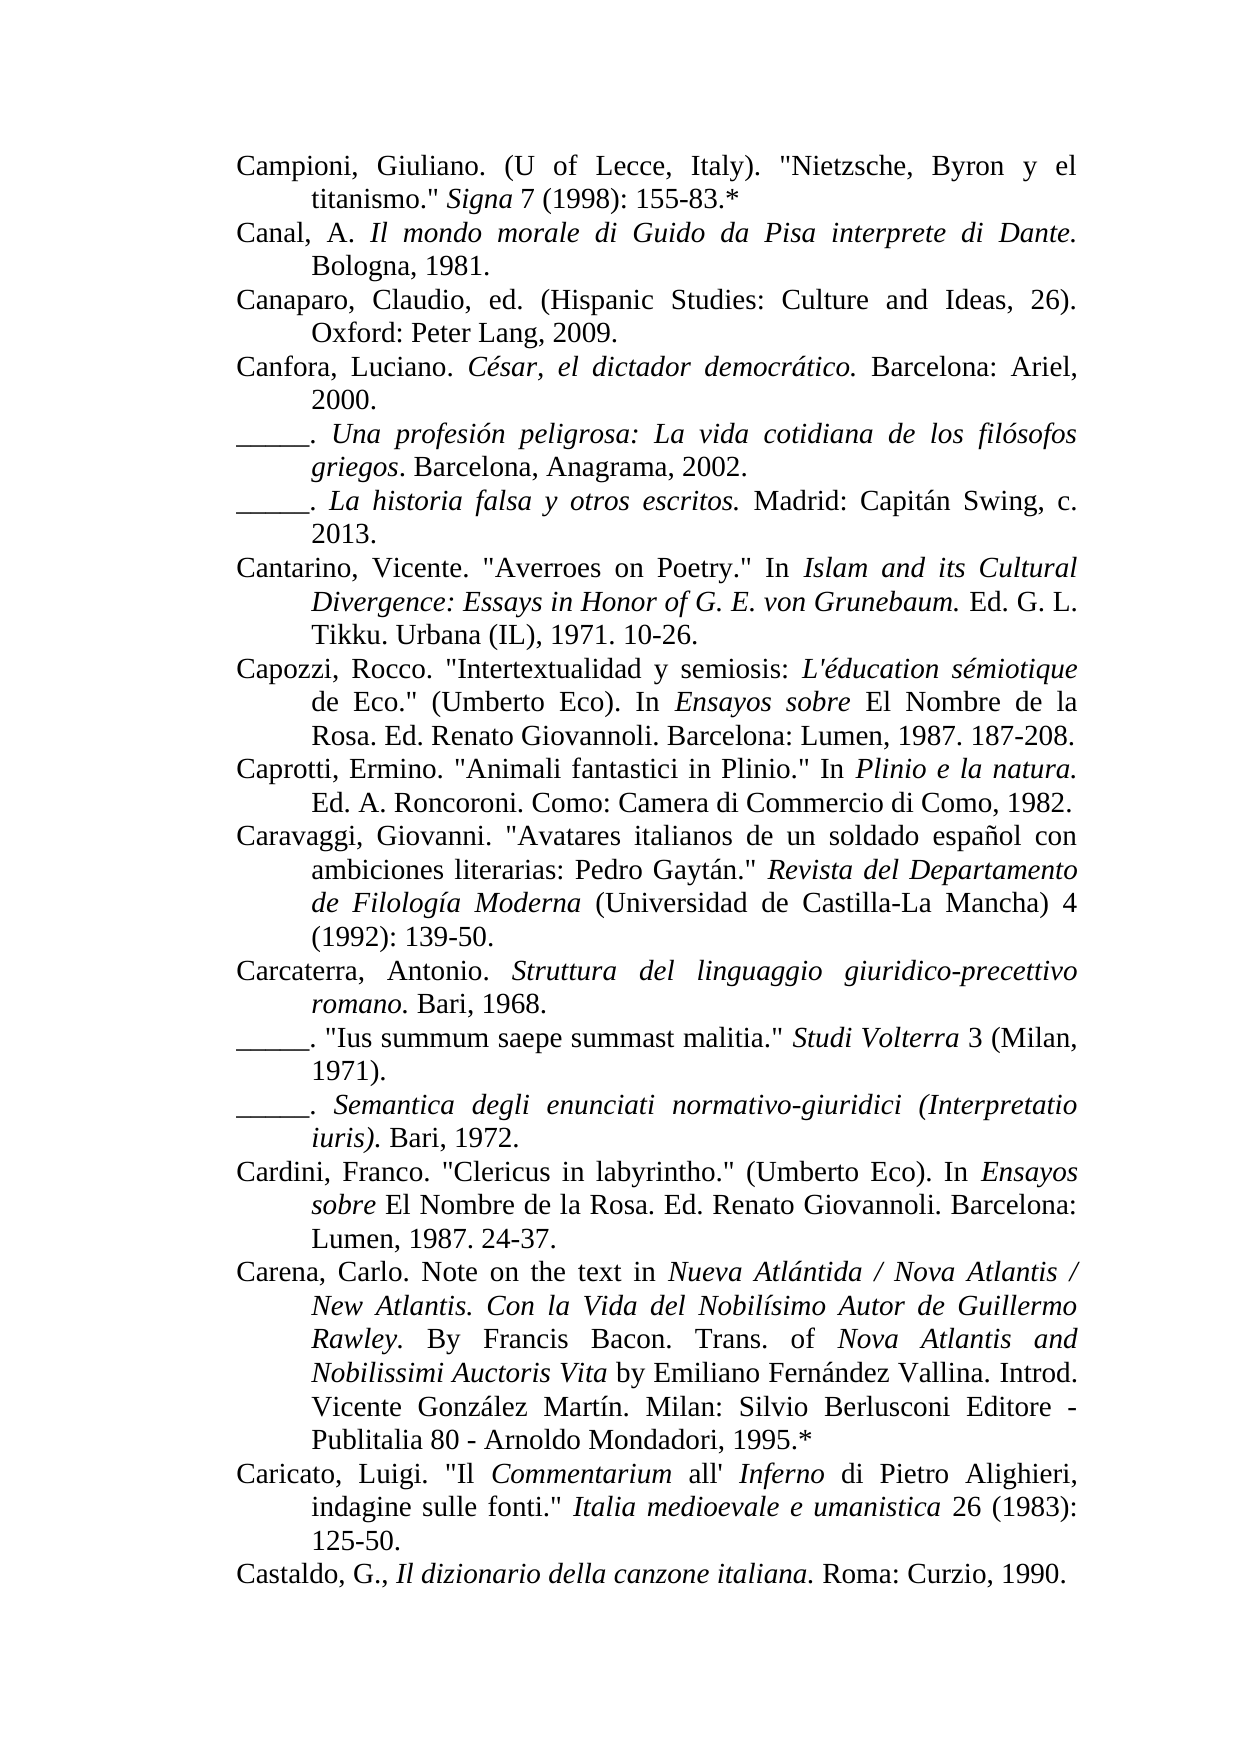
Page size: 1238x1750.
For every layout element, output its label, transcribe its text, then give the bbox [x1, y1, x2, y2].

text _____. Semantica degli enunciati normativo-giuridici (Interpretatio iuris). Bari, 1972. [236, 1087, 1078, 1154]
text Caprotti, Ermino. "Animali fantastici in Plinio." In Plinio e la natura. Ed. A. Roncoroni. Como: Camera di Commercio di Como, 1982. [236, 751, 1078, 818]
text _____. "Ius summum saepe summast malitia." Studi Volterra 3 (Milan, 1971). [236, 1020, 1078, 1087]
text Caricato, Luigi. "Il Commentarium all' Inferno di Pietro Alighieri, indagine sulle fonti." Italia medioevale e umanistica 26 (1983): 125-50. [236, 1456, 1078, 1556]
text Caravaggi, Giovanni. "Avatares italianos de un soldado español con ambiciones literarias: Pedro Gaytán." Revista del Departamento de Filología Moderna (Universidad de Castilla-La Mancha) 4 (1992): 139-50. [236, 818, 1078, 953]
text Carena, Carlo. Note on the text in Nueva Atlántida / Nova Atlantis / New Atlantis. Con la Vida del Nobilísimo Autor de Guillermo Rawley. By Francis Bacon. Trans. of Nova Atlantis and Nobilissimi Auctoris Vita by Emiliano Fernández Vallina. Introd. Vicente González Martín. Milan: Silvio Berlusconi Editore - Publitalia 80 - Arnoldo Mondadori, 1995.* [236, 1254, 1078, 1456]
text Canaparo, Claudio, ed. (Hispanic Studies: Culture and Ideas, 26). Oxford: Peter Lang, 2009. [236, 282, 1078, 349]
text Campioni, Giuliano. (U of Lecce, Italy). "Nietzsche, Byron y el titanismo." Signa 7 (1998): 155-83.* [236, 148, 1078, 215]
text Canfora, Luciano. César, el dictador democrático. Barcelona: Ariel, 2000. [236, 349, 1078, 416]
text Capozzi, Rocco. "Intertextualidad y semiosis: L'éducation sémiotique de Eco." (Umberto Eco). In Ensayos sobre El Nombre de la Rosa. Ed. Renato Giovannoli. Barcelona: Lumen, 1987. 187-208. [236, 651, 1078, 751]
text Cantarino, Vicente. "Averroes on Poetry." In Islam and its Cultural Divergence: Essays in Honor of G. E. von Grunebaum. Ed. G. L. Tikku. Urbana (IL), 1971. 10-26. [236, 550, 1078, 651]
text Canal, A. Il mondo morale di Guido da Pisa interprete di Dante. Bologna, 1981. [236, 215, 1078, 282]
text _____. La historia falsa y otros escritos. Madrid: Capitán Swing, c. 2013. [236, 483, 1078, 550]
text _____. Una profesión peligrosa: La vida cotidiana de los filósofos griegos. Barcelona, Anagrama, 2002. [236, 416, 1078, 483]
text Carcaterra, Antonio. Struttura del linguaggio giuridico-precettivo romano. Bari, 1968. [236, 953, 1078, 1020]
text Castaldo, G., Il dizionario della canzone italiana. Roma: Curzio, 1990. [236, 1556, 1078, 1590]
text Cardini, Franco. "Clericus in labyrintho." (Umberto Eco). In Ensayos sobre El Nombre de la Rosa. Ed. Renato Giovannoli. Barcelona: Lumen, 1987. 24-37. [236, 1154, 1078, 1254]
